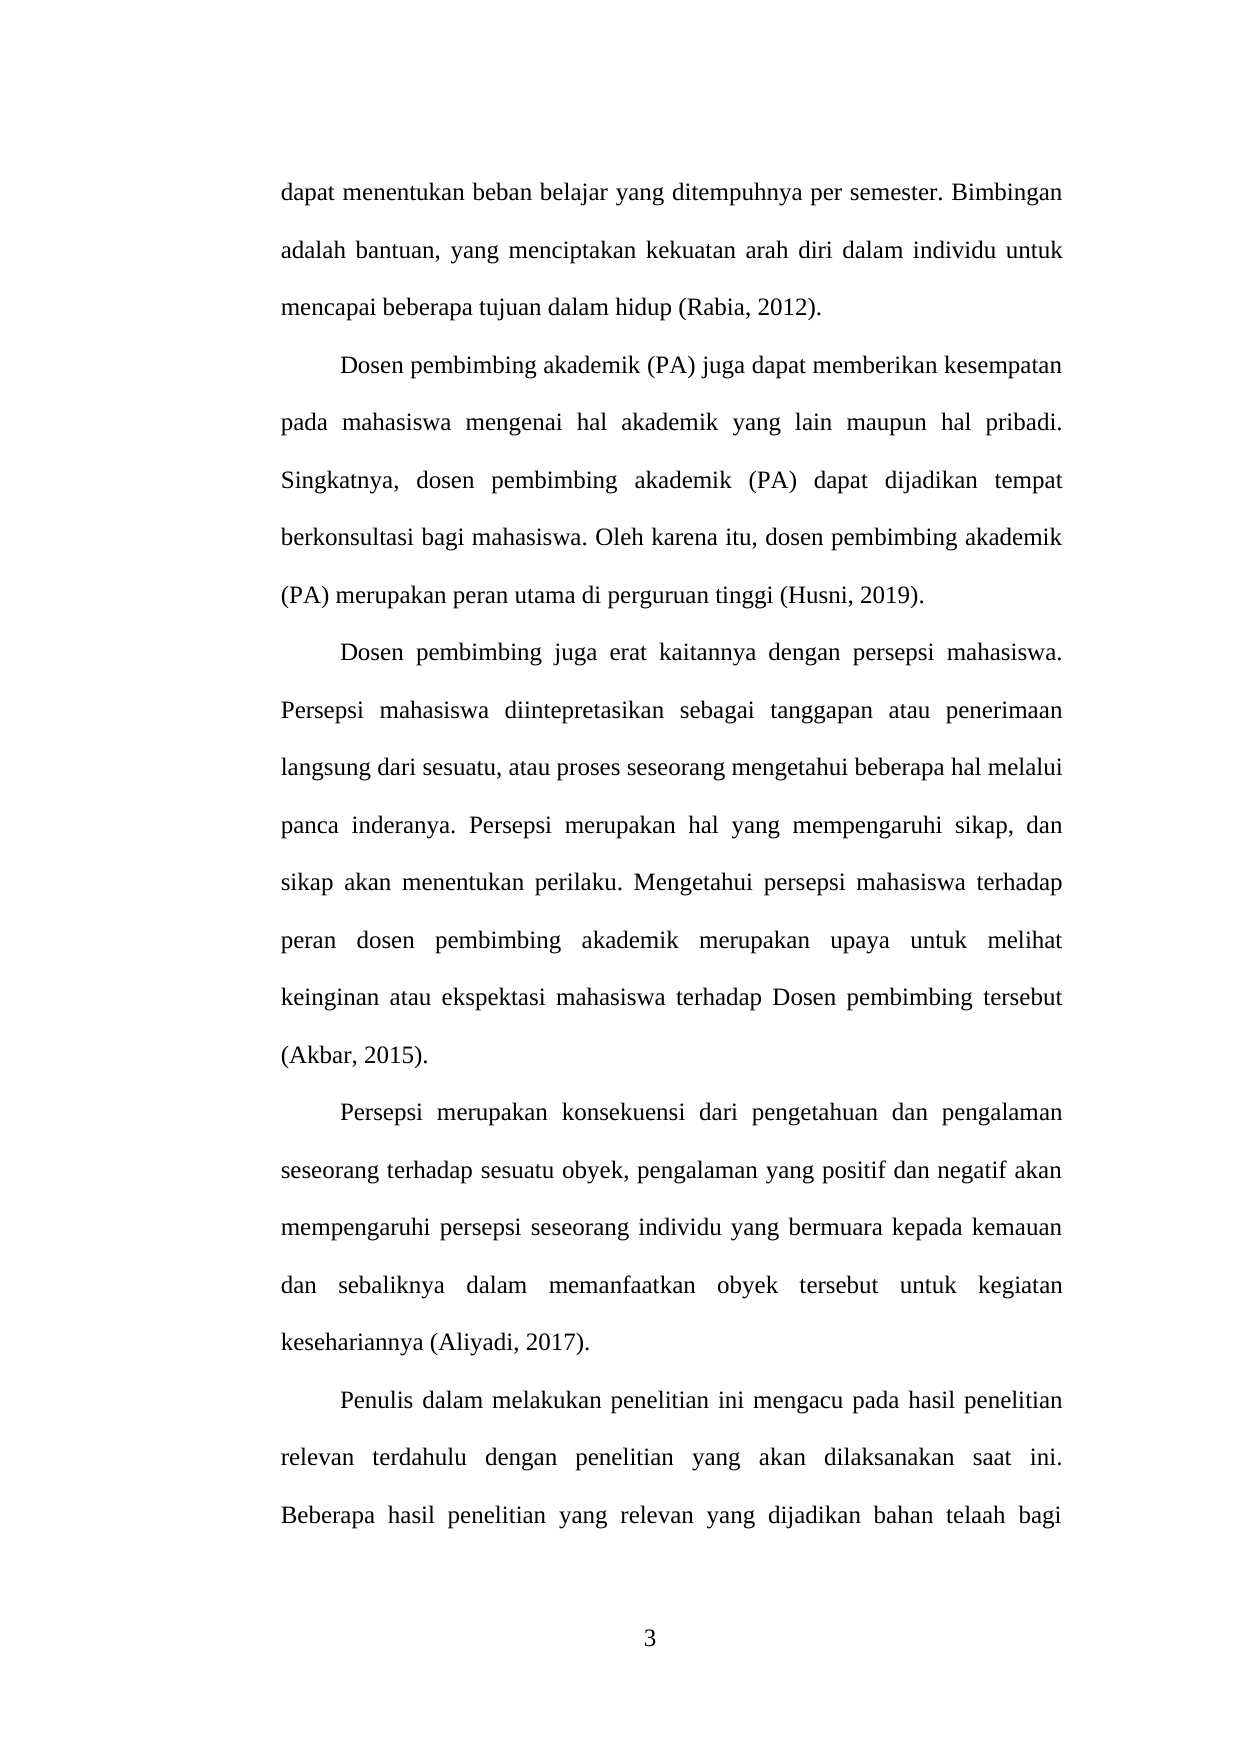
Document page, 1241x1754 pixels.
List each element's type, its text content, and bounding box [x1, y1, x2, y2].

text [281, 177, 1063, 321]
text Dosen pembimbing juga erat kaitannya dengan persepsi mahasiswa. Persepsi mahasiswa diintepretasikan sebagai tanggapan atau penerimaan langsung dari sesuatu, atau proses seseorang mengetahui beberapa hal melalui panca inderanya. Persepsi merupakan hal yang mempengaruhi sikap, dan sikap akan menentukan perilaku. Mengetahui persepsi mahasiswa terhadap peran dosen pembimbing akademik merupakan upaya untuk melihat keinginan atau ekspektasi mahasiswa terhadap Dosen pembimbing tersebut (Akbar, 2015). [281, 637, 1063, 1068]
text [281, 1385, 1063, 1528]
text Dosen pembimbing akademik (PA) juga dapat memberikan kesempatan pada mahasiswa mengenai hal akademik yang lain maupun hal pribadi. Singkatnya, dosen pembimbing akademik (PA) dapat dijadikan tempat berkonsultasi bagi mahasiswa. Oleh karena itu, dosen pembimbing akademik (PA) merupakan peran utama di perguruan tinggi (Husni, 2019). [281, 350, 1063, 608]
text Persepsi merupakan konsekuensi dari pengetahuan dan pengalaman seseorang terhadap sesuatu obyek, pengalaman yang positif dan negatif akan mempengaruhi persepsi seseorang individu yang bermuara kepada kemauan dan sebaliknya dalam memanfaatkan obyek tersebut untuk kegiatan kesehariannya (Aliyadi, 2017). [281, 1097, 1063, 1356]
